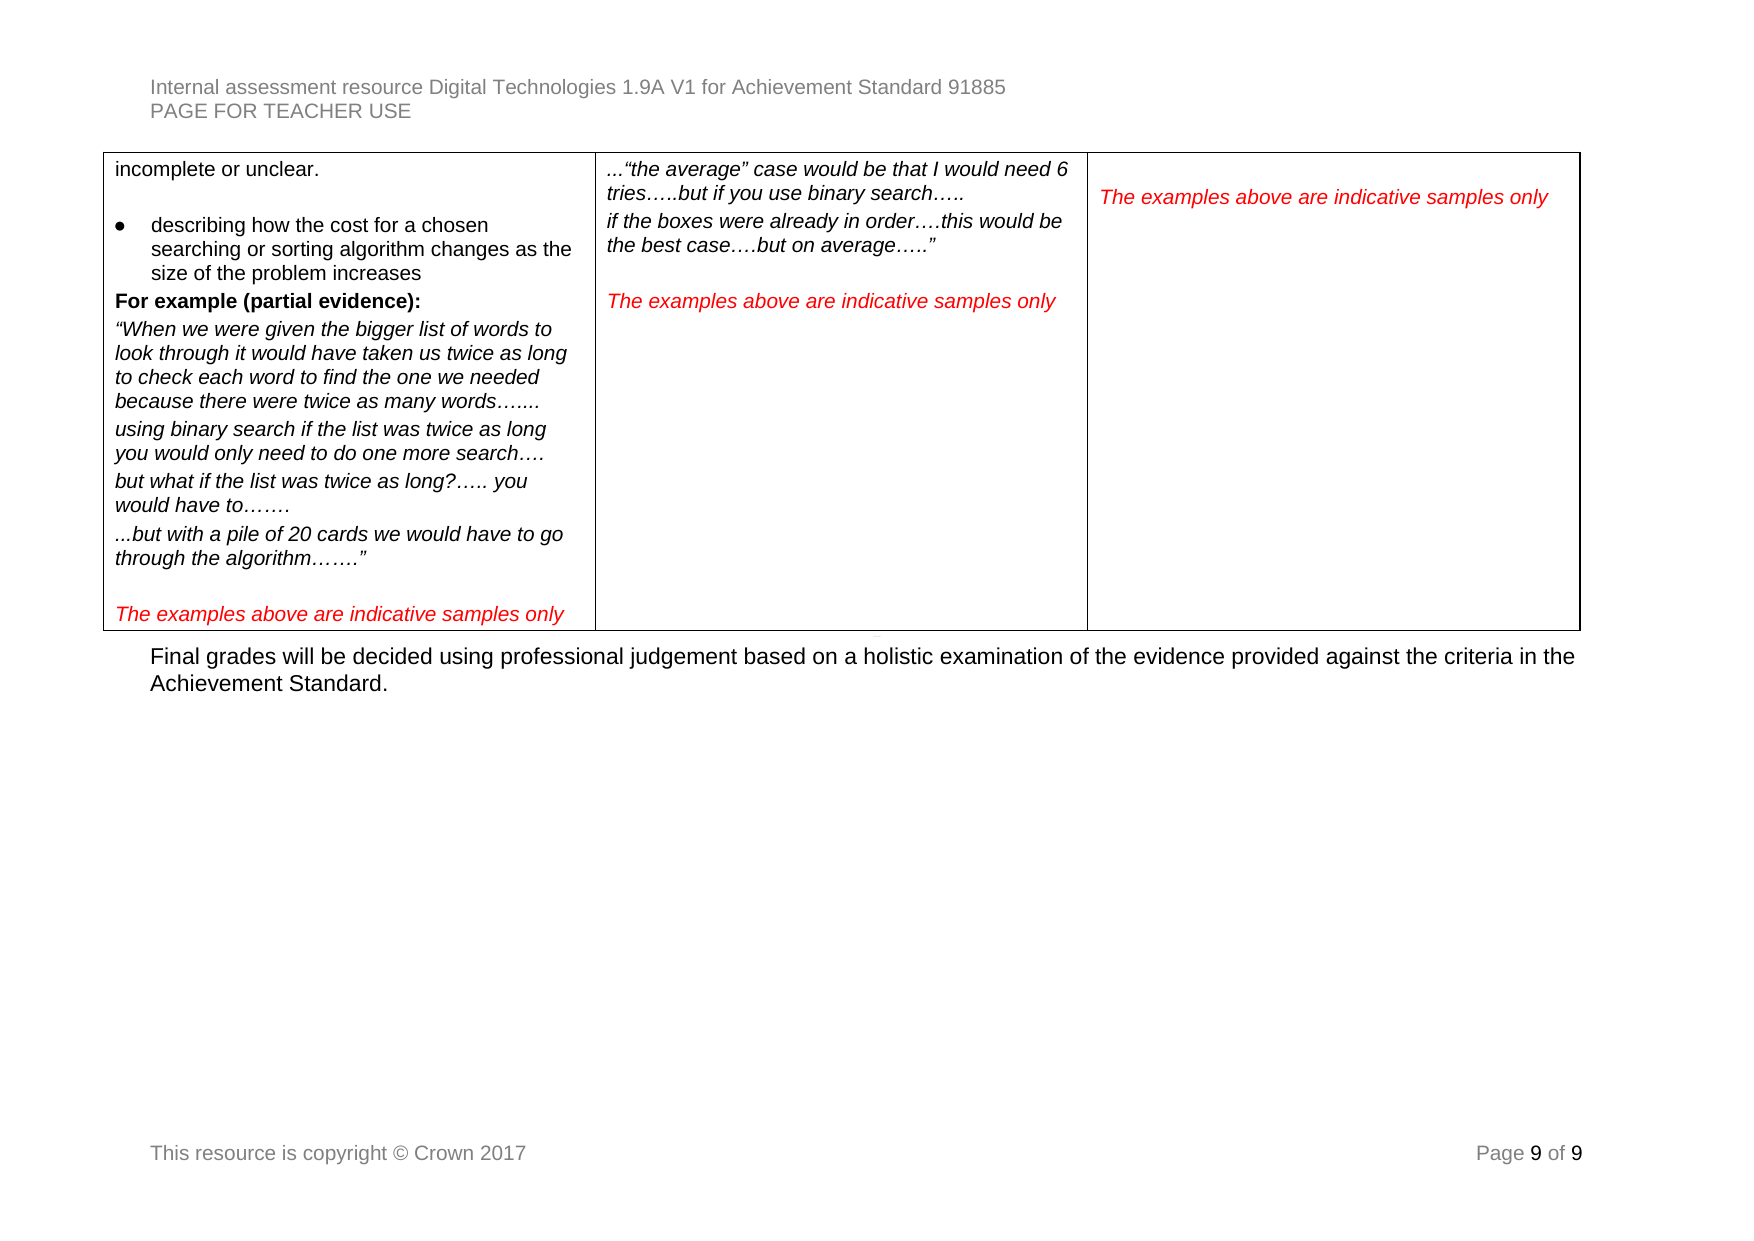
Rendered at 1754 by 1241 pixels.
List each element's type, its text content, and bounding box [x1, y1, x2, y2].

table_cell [104, 153, 595, 630]
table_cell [1088, 153, 1579, 630]
text Final grades will be decided using professional judgement based on a holistic examination of the evidence provided against the criteria in the Achievement Standard. [150, 643, 1604, 696]
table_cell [596, 153, 1087, 630]
